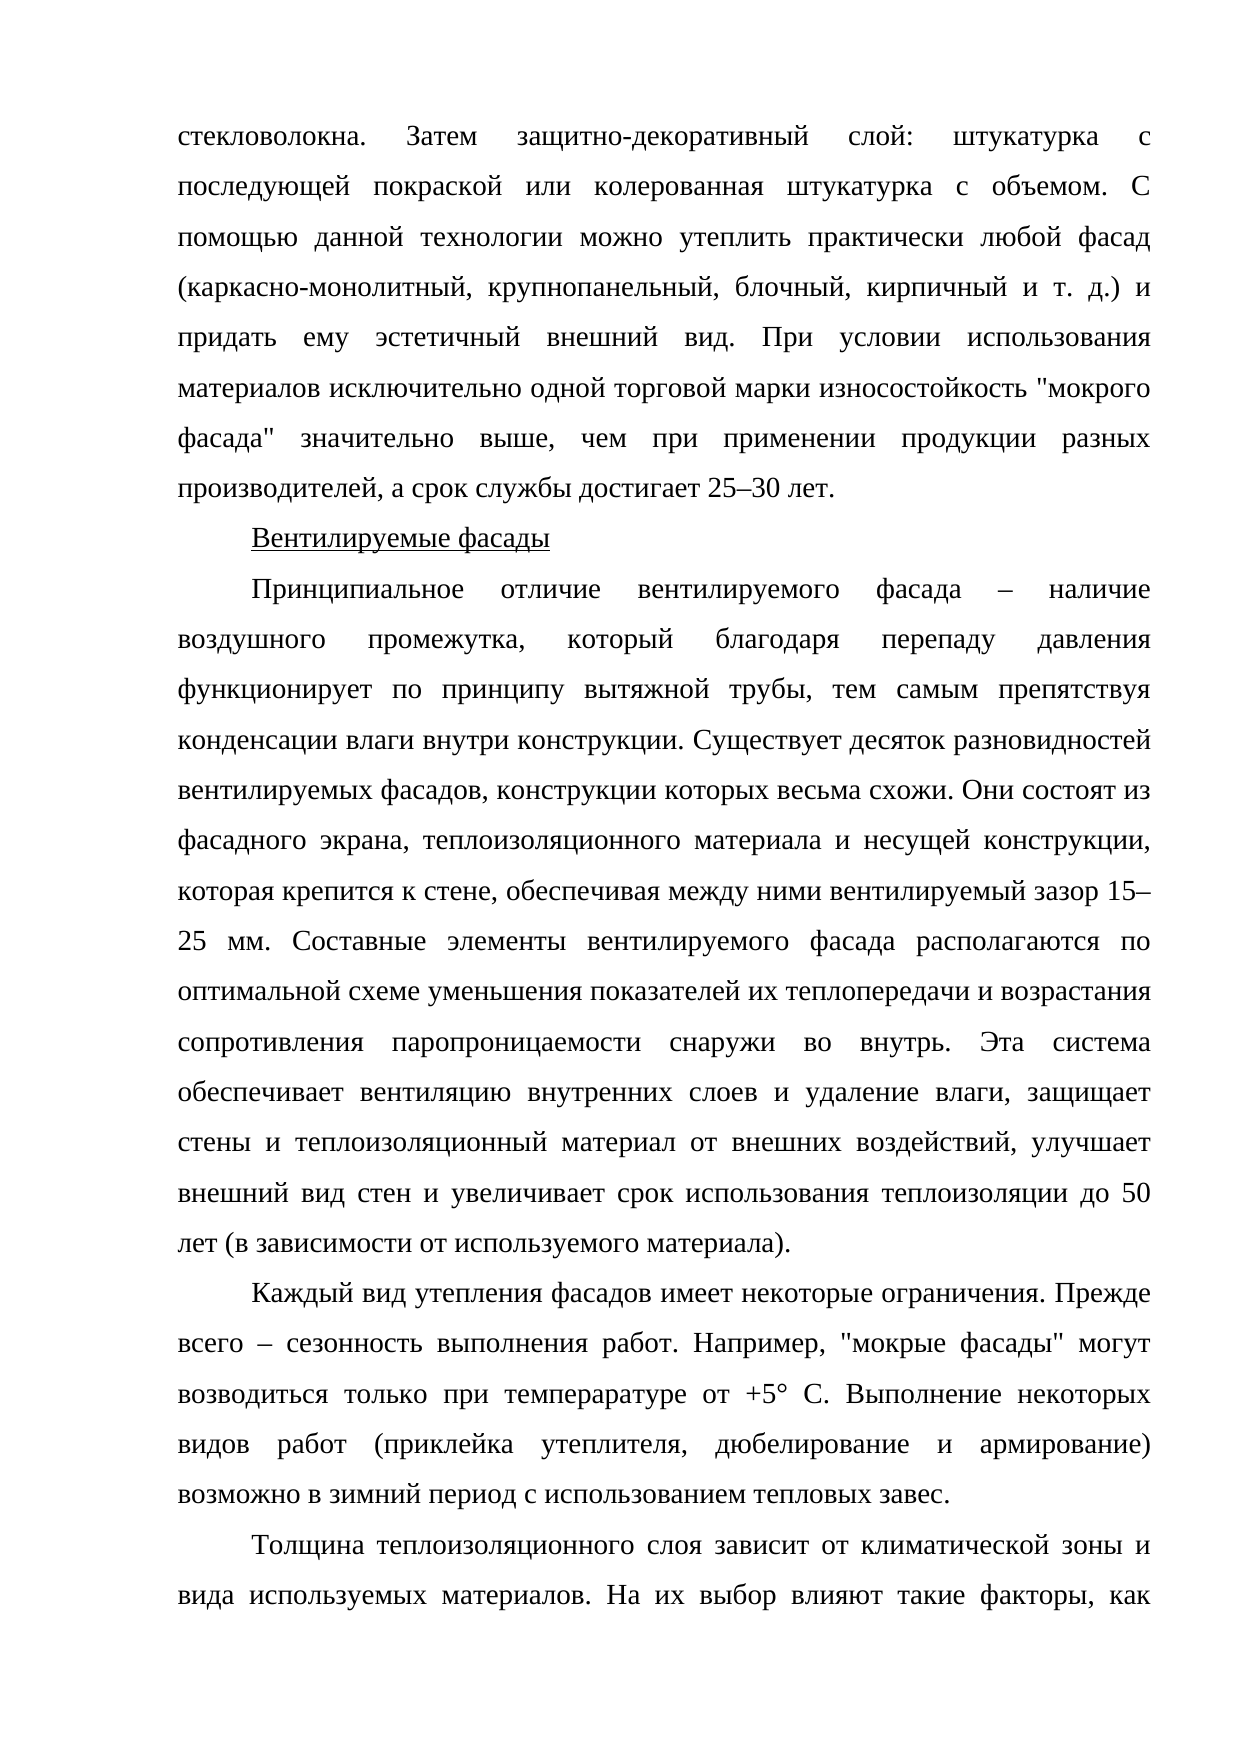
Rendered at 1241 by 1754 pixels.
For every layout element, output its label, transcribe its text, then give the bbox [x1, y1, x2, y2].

text Принципиальное отличие вентилируемого фасада – наличие воздушного промежутка, который благодаря перепаду давления функционирует по принципу вытяжной трубы, тем самым препятствуя конденсации влаги внутри конструкции. Существует десяток разновидностей вентилируемых фасадов, конструкции которых весьма схожи. Они состоят из фасадного экрана, теплоизоляционного материала и несущей конструкции, которая крепится к стене, обеспечивая между ними вентилируемый зазор 15–25 мм. Составные элементы вентилируемого фасада располагаются по оптимальной схеме уменьшения показателей их теплопередачи и возрастания сопротивления паропроницаемости снаружи во внутрь. Эта система обеспечивает вентиляцию внутренних слоев и удаление влаги, защищает стены и теплоизоляционный материал от внешних воздействий, улучшает внешний вид стен и увеличивает срок использования теплоизоляции до 50 лет (в зависимости от используемого материала). [177, 571, 1152, 1258]
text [177, 1527, 1152, 1611]
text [177, 118, 1152, 504]
text Каждый вид утепления фасадов имеет некоторые ограничения. Прежде всего – сезонность выполнения работ. Например, "мокрые фасады" могут возводиться только при темпераратуре от +5° С. Выполнение некоторых видов работ (приклейка утеплителя, дюбелирование и армирование) возможно в зимний период с использованием тепловых завес. [177, 1275, 1152, 1510]
text Вентилируемые фасады [177, 521, 1152, 554]
